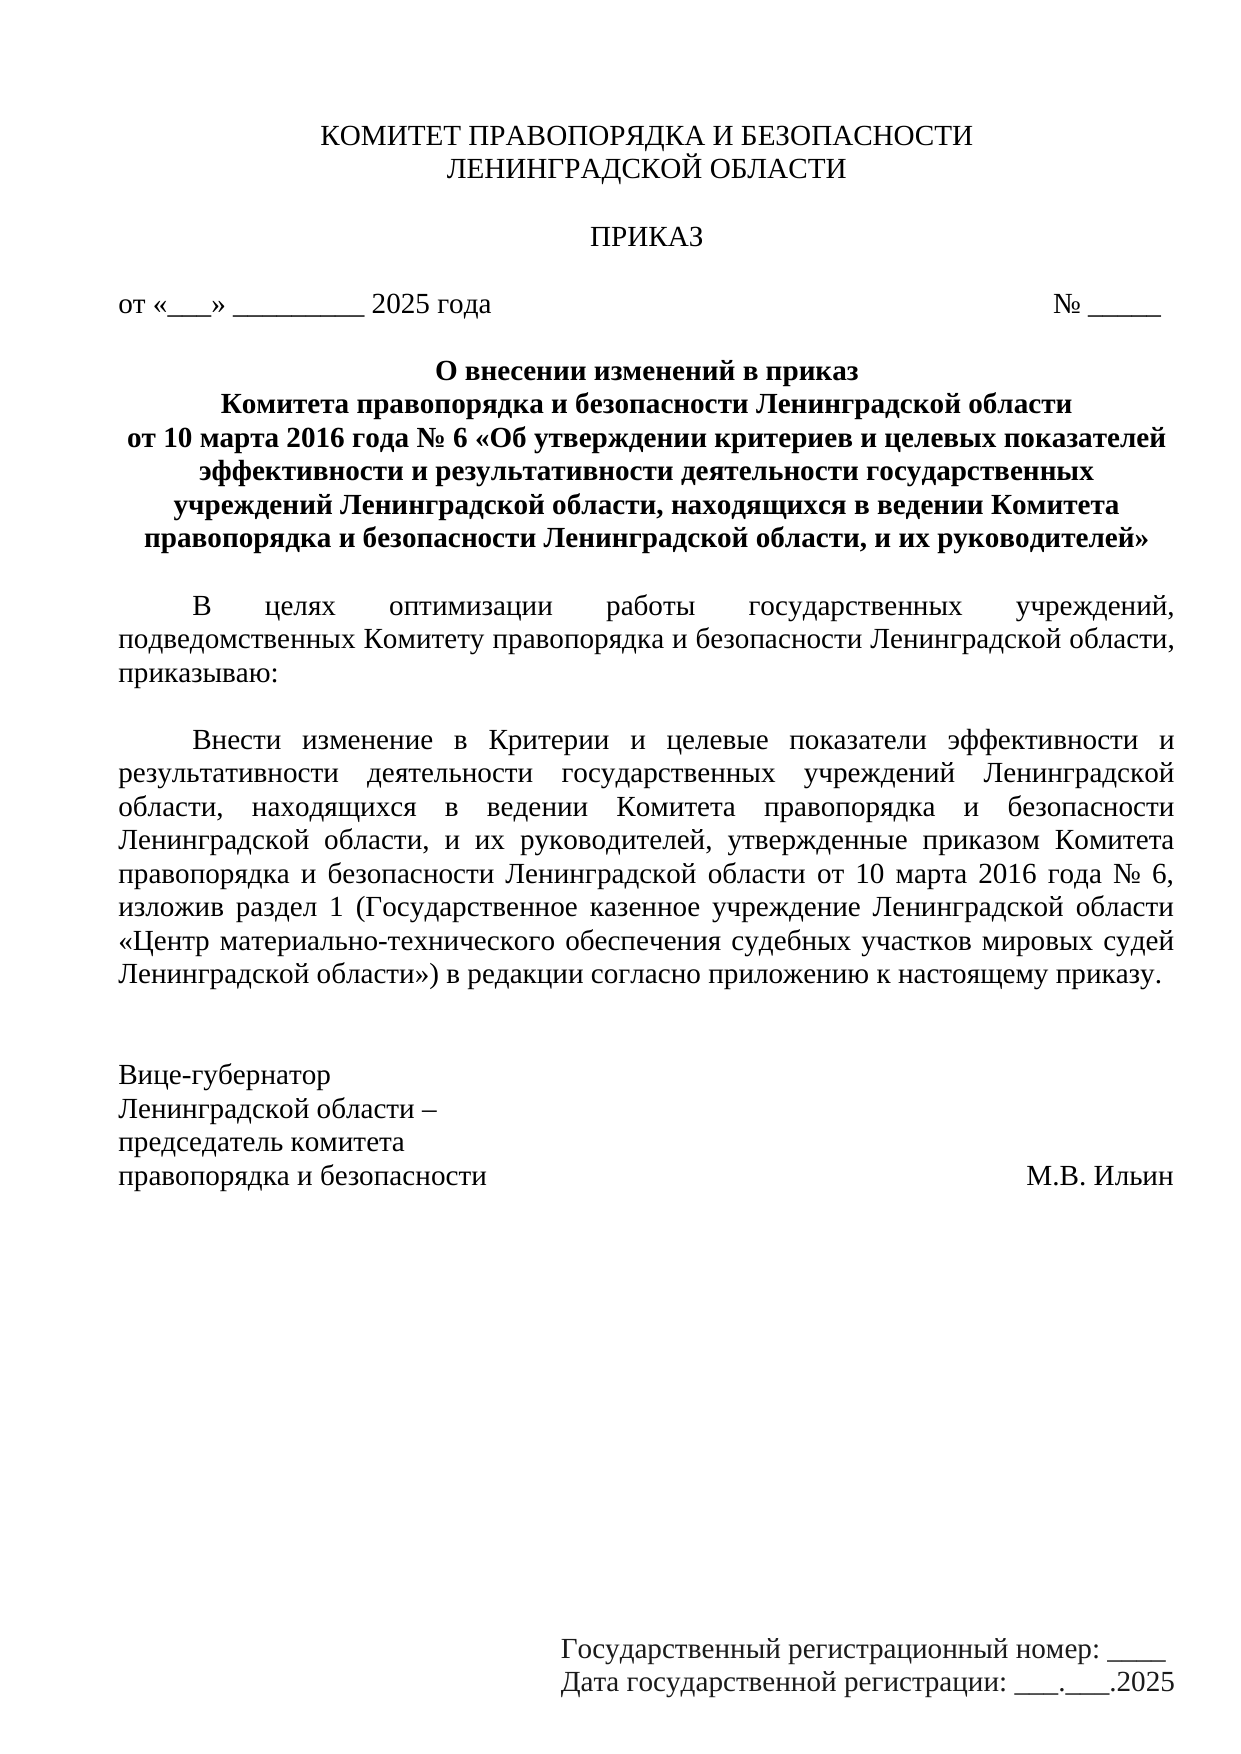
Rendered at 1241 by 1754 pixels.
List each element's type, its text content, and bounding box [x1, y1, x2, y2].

text от «___» _________ 2025 года № _____ [118, 286, 1175, 319]
text от 10 марта 2016 года № 6 «Об утверждении критериев и целевых показателей эффективности и результативности деятельности государственных учреждений Ленинградской области, находящихся в ведении Комитета правопорядка и безопасности Ленинградской области, и их руководителей» [118, 420, 1175, 554]
text правопорядка и безопасности М.В. Ильин [118, 1158, 1175, 1191]
text председатель комитета [118, 1124, 1175, 1158]
text ЛЕНИНГРАДСКОЙ ОБЛАСТИ [118, 152, 1175, 185]
text В целях оптимизации работы государственных учреждений, подведомственных Комитету правопорядка и безопасности Ленинградской области, приказываю: [118, 588, 1175, 688]
text Внести изменение в Критерии и целевые показатели эффективности и результативности деятельности государственных учреждений Ленинградской области, находящихся в ведении Комитета правопорядка и безопасности Ленинградской области, и их руководителей, утвержденные приказом Комитета правопорядка и безопасности Ленинградской области от 10 марта 2016 года № 6, изложив раздел 1 (Государственное казенное учреждение Ленинградской области «Центр материально-технического обеспечения судебных участков мировых судей Ленинградской области») в редакции согласно приложению к настоящему приказу. [118, 722, 1175, 990]
text Ленинградской области – [118, 1091, 1175, 1124]
text Комитета правопорядка и безопасности Ленинградской области [118, 386, 1175, 420]
text О внесении изменений в приказ [118, 353, 1175, 386]
text КОМИТЕТ ПРАВОПОРЯДКА И БЕЗОПАСНОСТИ [118, 118, 1175, 152]
text Вице-губернатор [118, 1057, 1175, 1091]
text ПРИКАЗ [118, 219, 1175, 252]
